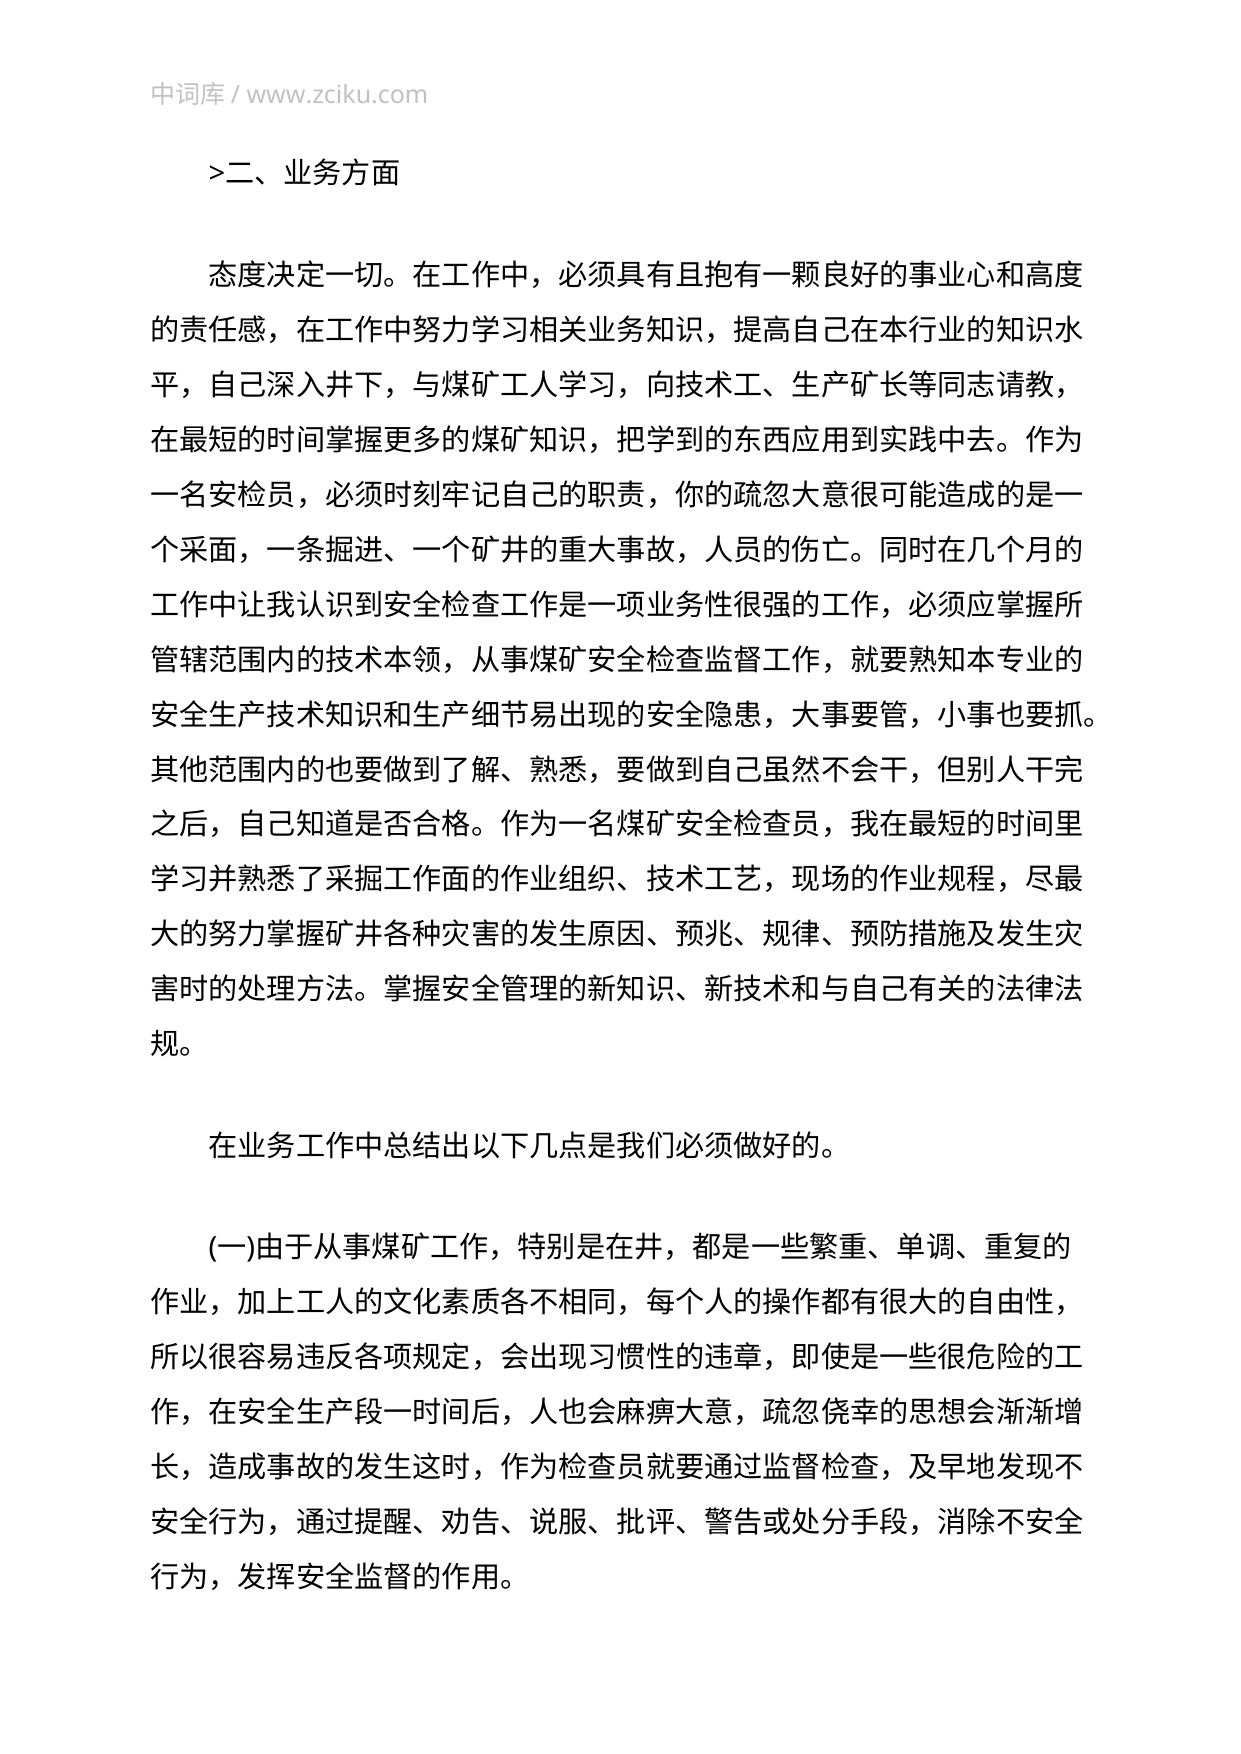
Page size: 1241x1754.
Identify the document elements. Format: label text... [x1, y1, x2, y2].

text 态度决定一切。在工作中，必须具有且抱有一颗良好的事业心和高度的责任感，在工作中努力学习相关业务知识，提高自己在本行业的知识水平，自己深入井下，与煤矿工人学习，向技术工、生产矿长等同志请教，在最短的时间掌握更多的煤矿知识，把学到的东西应用到实践中去。作为一名安检员，必须时刻牢记自己的职责，你的疏忽大意很可能造成的是一个采面，一条掘进、一个矿井的重大事故，人员的伤亡。同时在几个月的工作中让我认识到安全检查工作是一项业务性很强的工作，必须应掌握所管辖范围内的技术本领，从事煤矿安全检查监督工作，就要熟知本专业的安全生产技术知识和生产细节易出现的安全隐患，大事要管，小事也要抓。其他范围内的也要做到了解、熟悉，要做到自己虽然不会干，但别人干完之后，自己知道是否合格。作为一名煤矿安全检查员，我在最短的时间里学习并熟悉了采掘工作面的作业组织、技术工艺，现场的作业规程，尽最大的努力掌握矿井各种灾害的发生原因、预兆、规律、预防措施及发生灾害时的处理方法。掌握安全管理的新知识、新技术和与自己有关的法律法规。 [150, 252, 1090, 1063]
text 在业务工作中总结出以下几点是我们必须做好的。 [150, 1122, 1090, 1164]
text (一)由于从事煤矿工作，特别是在井，都是一些繁重、单调、重复的作业，加上工人的文化素质各不相同，每个人的操作都有很大的自由性，所以很容易违反各项规定，会出现习惯性的违章，即使是一些很危险的工作，在安全生产段一时间后，人也会麻痹大意，疏忽侥幸的思想会渐渐增长，造成事故的发生这时，作为检查员就要通过监督检查，及早地发现不安全行为，通过提醒、劝告、说服、批评、警告或处分手段，消除不安全行为，发挥安全监督的作用。 [150, 1224, 1090, 1596]
text >二、业务方面 [150, 150, 1090, 192]
